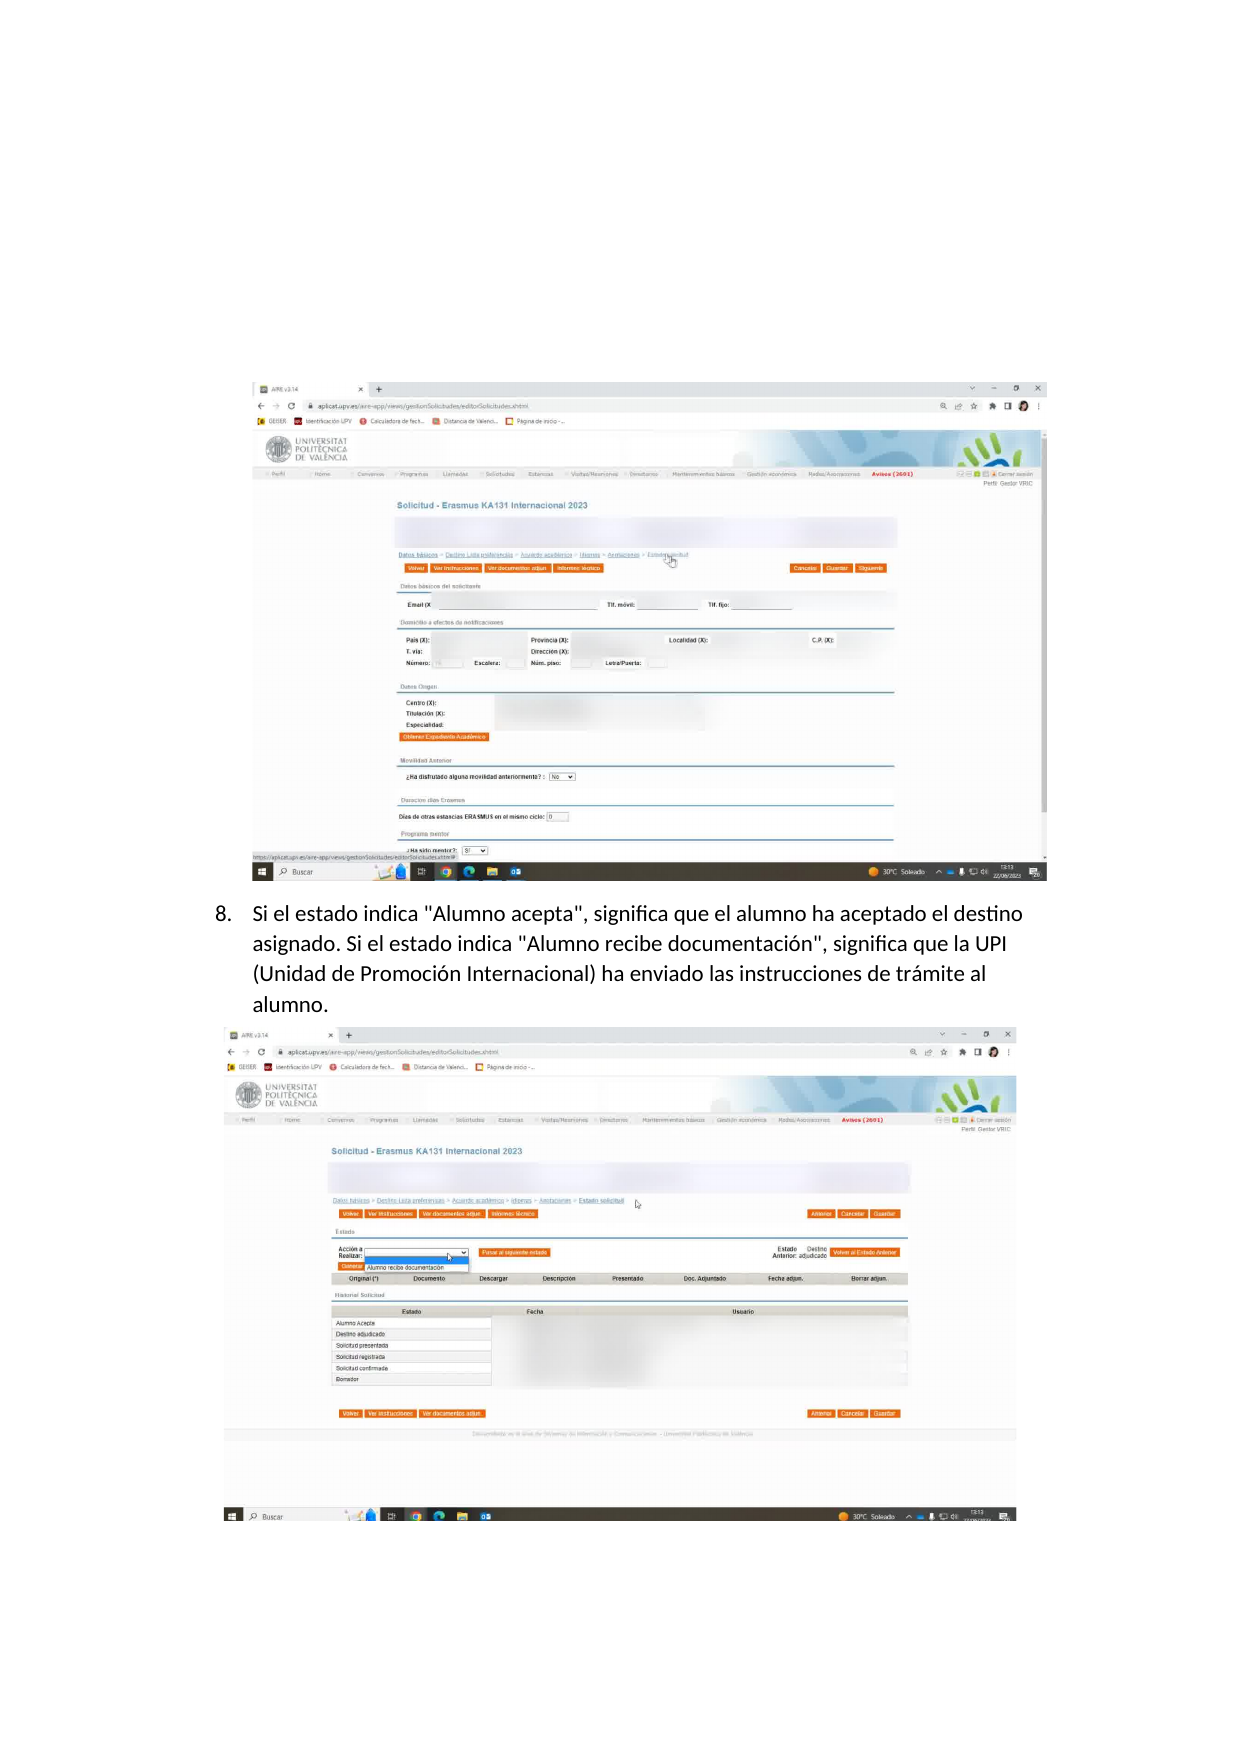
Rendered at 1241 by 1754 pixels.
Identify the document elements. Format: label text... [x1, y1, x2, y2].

picture [223, 1027, 1017, 1521]
picture [252, 382, 1047, 881]
list Si el estado indica "Alumno acepta", significa que el alumno ha aceptado el destino asignado. Si el estado indica "Alumno recibe documentación", significa que la UPI (Unidad de Promoción Internacional) ha enviado las instrucciones de trámite al alumno. [215, 899, 1063, 1018]
